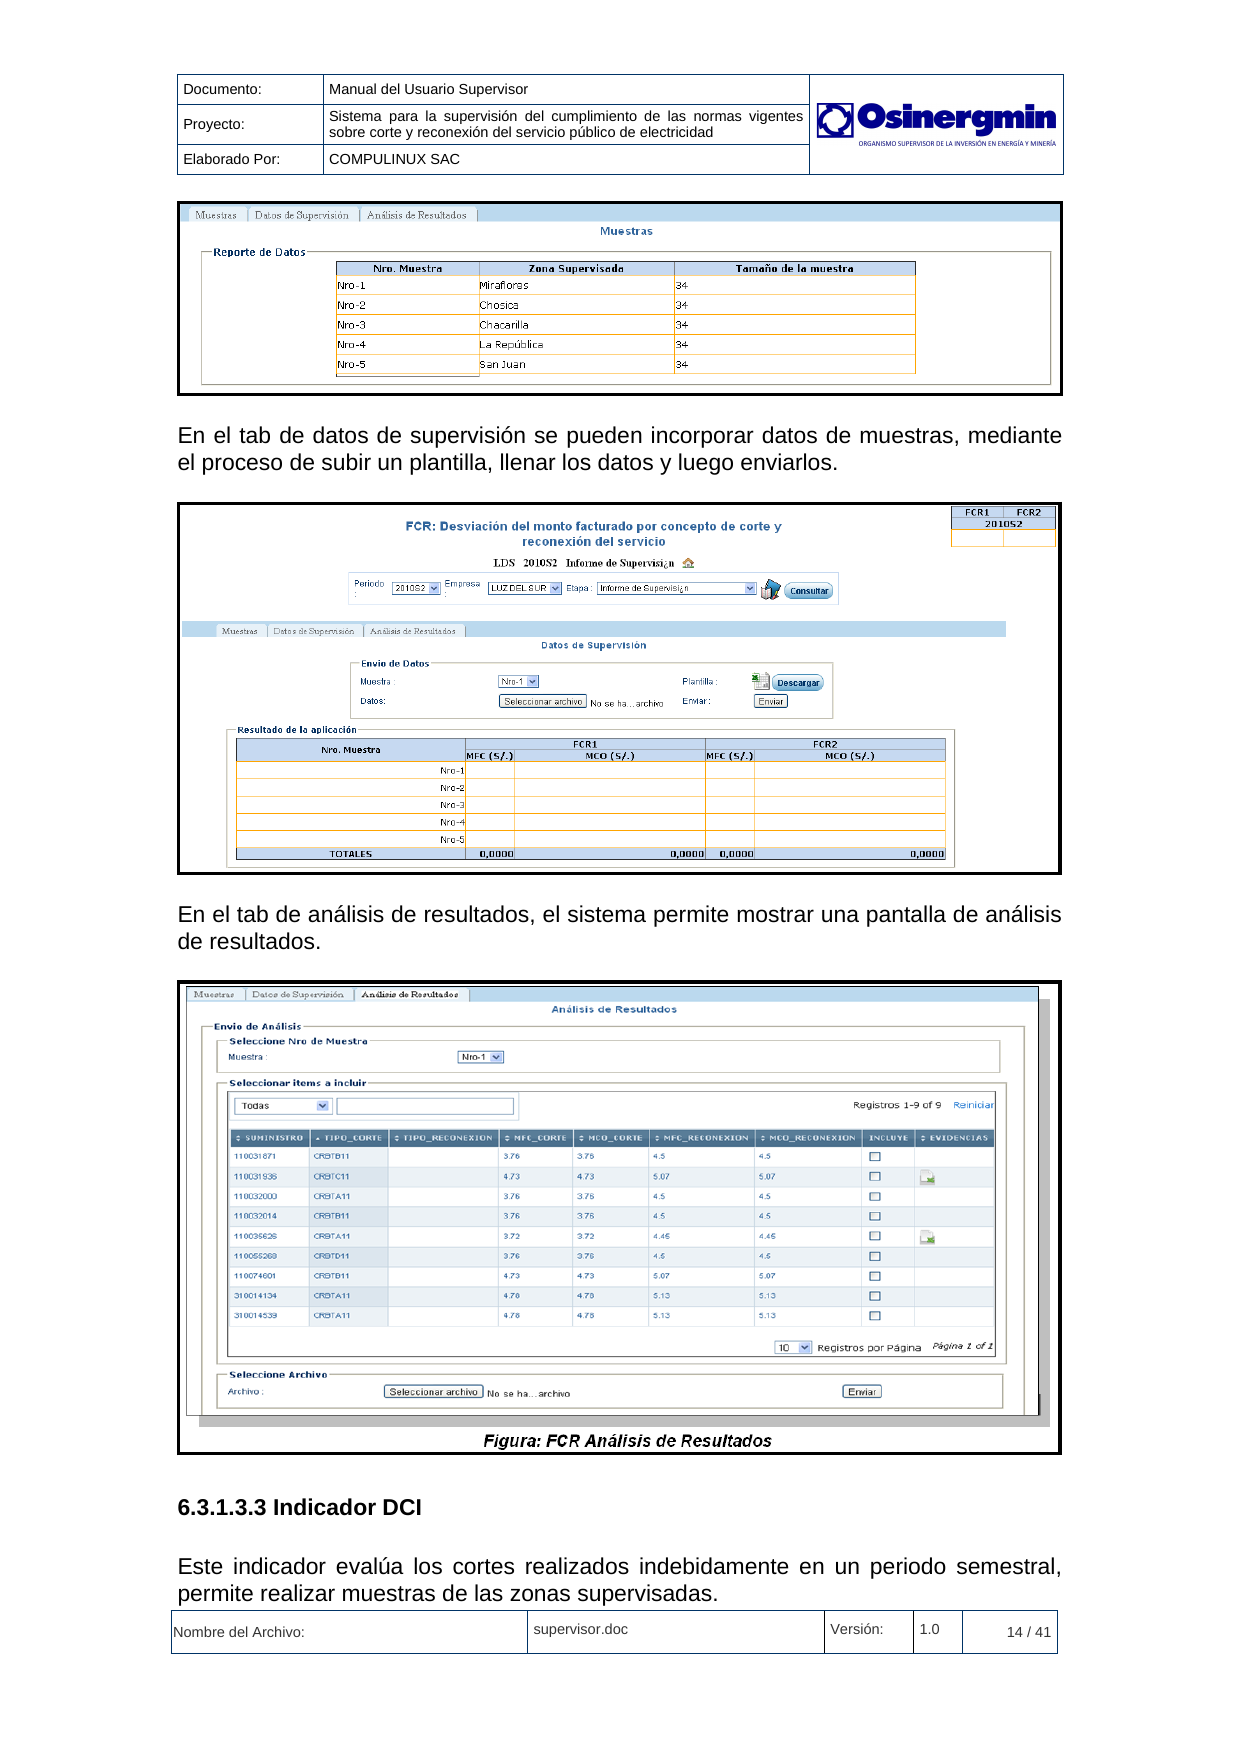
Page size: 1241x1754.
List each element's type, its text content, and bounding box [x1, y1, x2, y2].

picture [180, 505, 1058, 872]
text En el tab de datos de supervisión se pueden incorporar datos de muestras, mediante el proceso de subir un plantilla, llenar los datos y luego enviarlos. [177, 422, 1063, 475]
picture [180, 204, 1060, 393]
subtitle 6.3.1.3.3 Indicador DCI [177, 1494, 1063, 1521]
picture [816, 103, 1056, 146]
text Este indicador evalúa los cortes realizados indebidamente en un periodo semestral, permite realizar muestras de las zonas supervisadas. [177, 1553, 1063, 1606]
text En el tab de análisis de resultados, el sistema permite mostrar una pantalla de análisis de resultados. [177, 901, 1063, 954]
